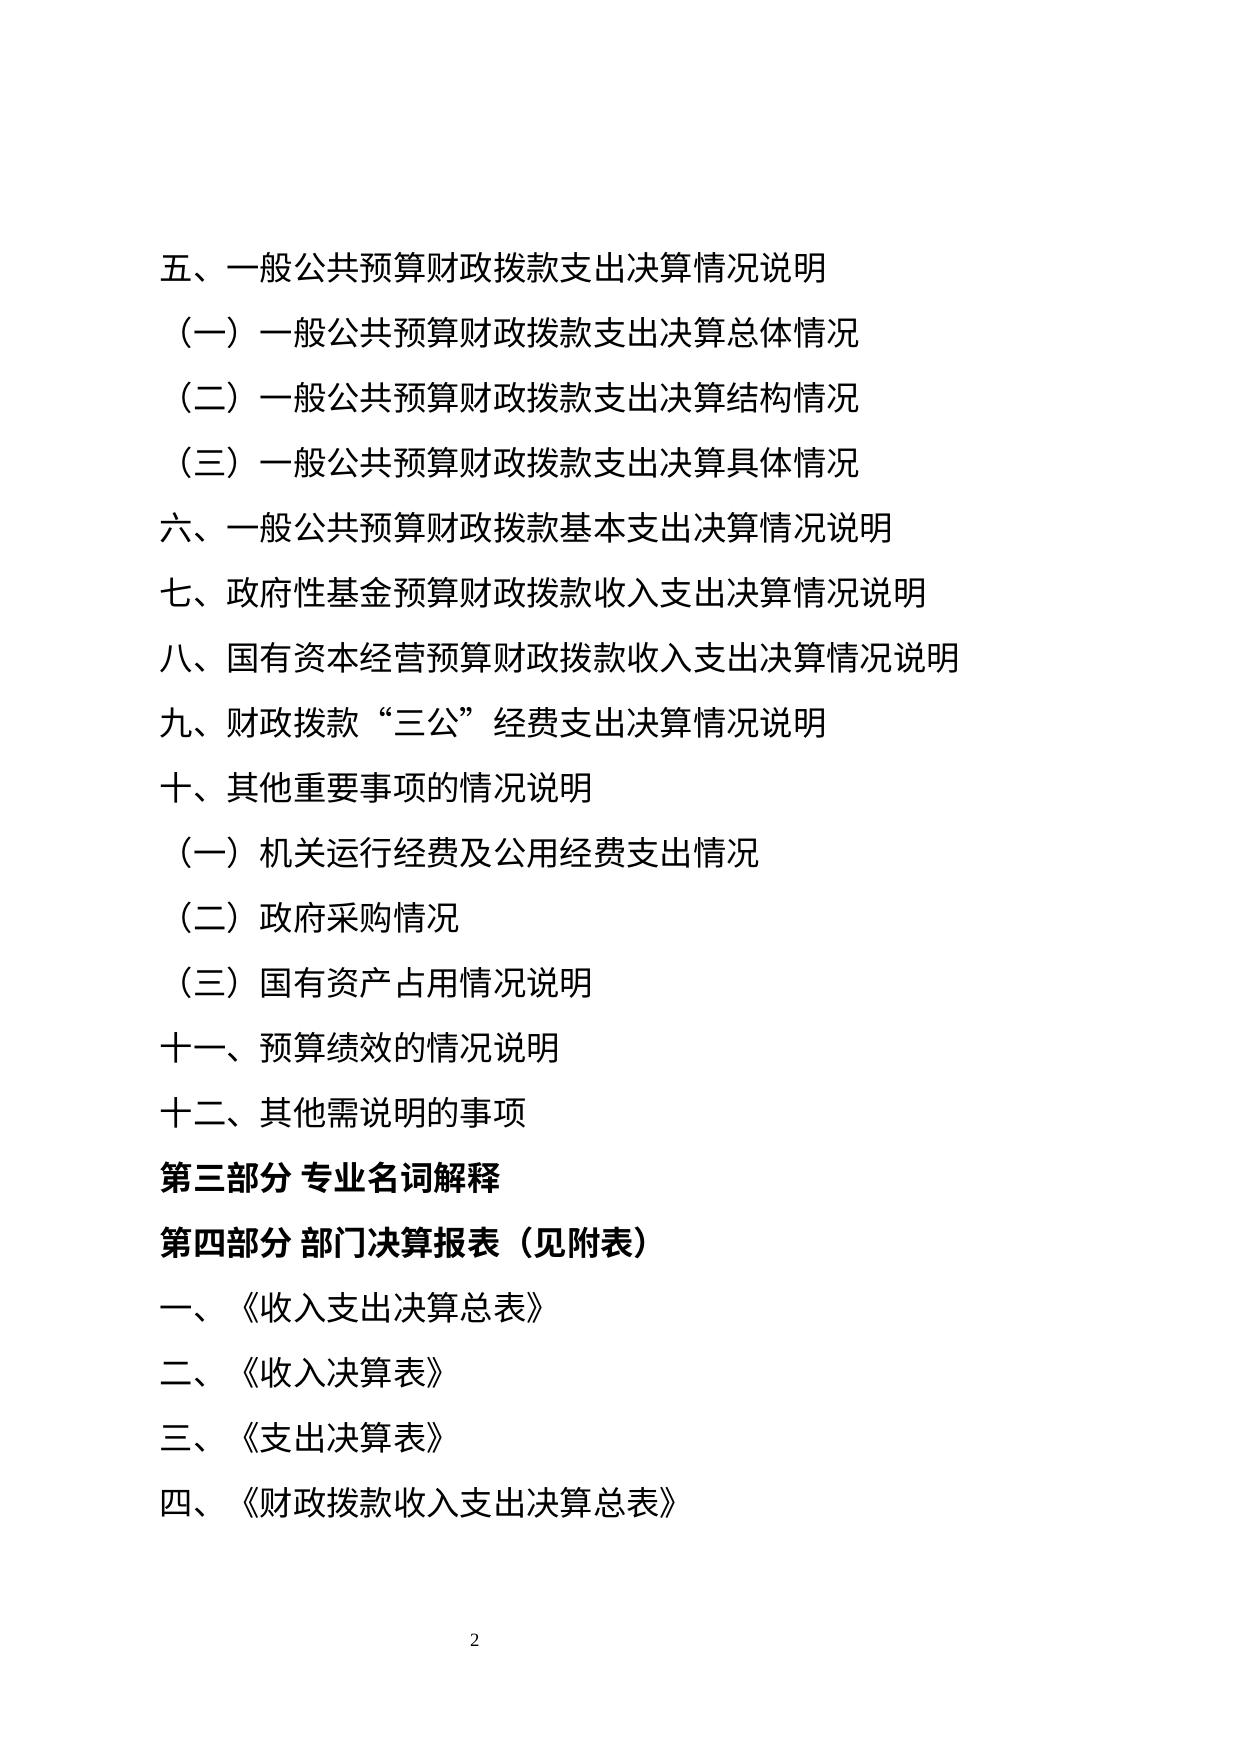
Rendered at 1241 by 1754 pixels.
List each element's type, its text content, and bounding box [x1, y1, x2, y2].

text 四、《财政拨款收入支出决算总表》 [159, 1468, 1081, 1533]
text （二）政府采购情况 [159, 883, 1081, 948]
text 三、《支出决算表》 [159, 1403, 1081, 1468]
text （三）国有资产占用情况说明 [159, 948, 1081, 1013]
text 七、政府性基金预算财政拨款收入支出决算情况说明 [159, 558, 1081, 623]
text （一）一般公共预算财政拨款支出决算总体情况 [159, 298, 1081, 363]
text （三）一般公共预算财政拨款支出决算具体情况 [159, 428, 1081, 493]
text 一、《收入支出决算总表》 [159, 1273, 1081, 1338]
text （一）机关运行经费及公用经费支出情况 [159, 818, 1081, 883]
text 十、其他重要事项的情况说明 [159, 753, 1081, 818]
text 十一、预算绩效的情况说明 [159, 1013, 1081, 1078]
text （二）一般公共预算财政拨款支出决算结构情况 [159, 363, 1081, 428]
text 五、一般公共预算财政拨款支出决算情况说明 [159, 233, 1081, 298]
text 八、国有资本经营预算财政拨款收入支出决算情况说明 [159, 623, 1081, 688]
text 六、一般公共预算财政拨款基本支出决算情况说明 [159, 493, 1081, 558]
text 第三部分 专业名词解释 [159, 1143, 1081, 1208]
text 二、《收入决算表》 [159, 1338, 1081, 1403]
text 九、财政拨款“三公”经费支出决算情况说明 [159, 688, 1081, 753]
text 第四部分 部门决算报表（见附表） [159, 1208, 1081, 1273]
text 十二、其他需说明的事项 [159, 1078, 1081, 1143]
